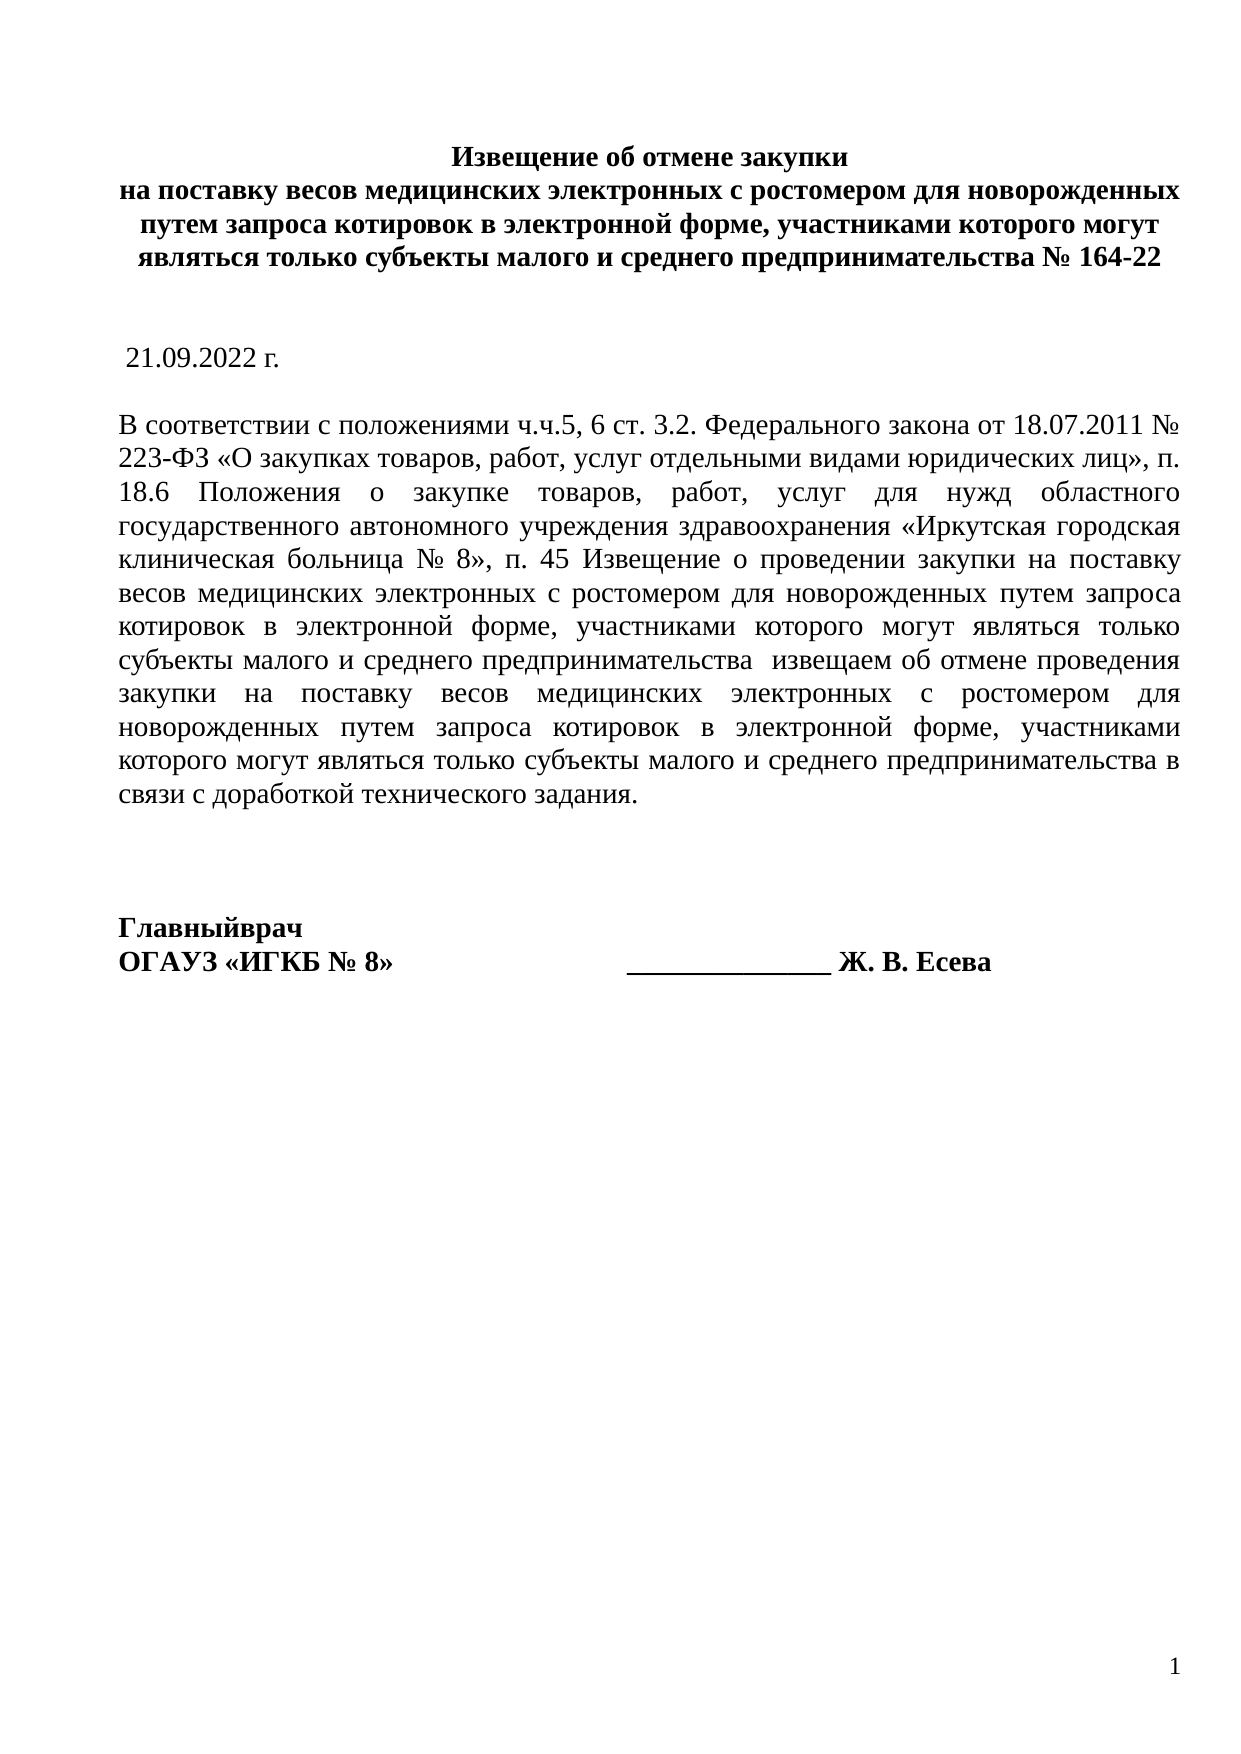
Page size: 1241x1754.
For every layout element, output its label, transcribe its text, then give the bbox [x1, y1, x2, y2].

text 21.09.2022 г. [118, 340, 1181, 373]
text на поставку весов медицинских электронных с ростомером для новорожденных [118, 172, 1181, 206]
text В соответствии с положениями ч.ч.5, 6 ст. 3.2. Федерального закона от 18.07.2011 № 223-ФЗ «О закупках товаров, работ, услуг отдельными видами юридических лиц», п. 18.6 Положения о закупке товаров, работ, услуг для нужд областного государственного автономного учреждения здравоохранения «Иркутская городская клиническая больница № 8», п. 45 Извещение о проведении закупки на поставку весов медицинских электронных с ростомером для новорожденных путем запроса котировок в электронной форме, участниками которого могут являться только субъекты малого и среднего предпринимательства извещаем об отмене проведения закупки на поставку весов медицинских электронных с ростомером для новорожденных путем запроса котировок в электронной форме, участниками которого могут являться только субъекты малого и среднего предпринимательства в связи с доработкой технического задания. [118, 407, 1181, 809]
text путем запроса котировок в электронной форме, участниками которого могут являться только субъекты малого и среднего предпринимательства № 164-22 [118, 206, 1181, 273]
text ОГАУЗ «ИГКБ № 8» ______________ Ж. В. Есева [118, 944, 1181, 977]
text Извещение об отмене закупки [118, 139, 1181, 172]
text Главныйврач [118, 910, 1181, 944]
